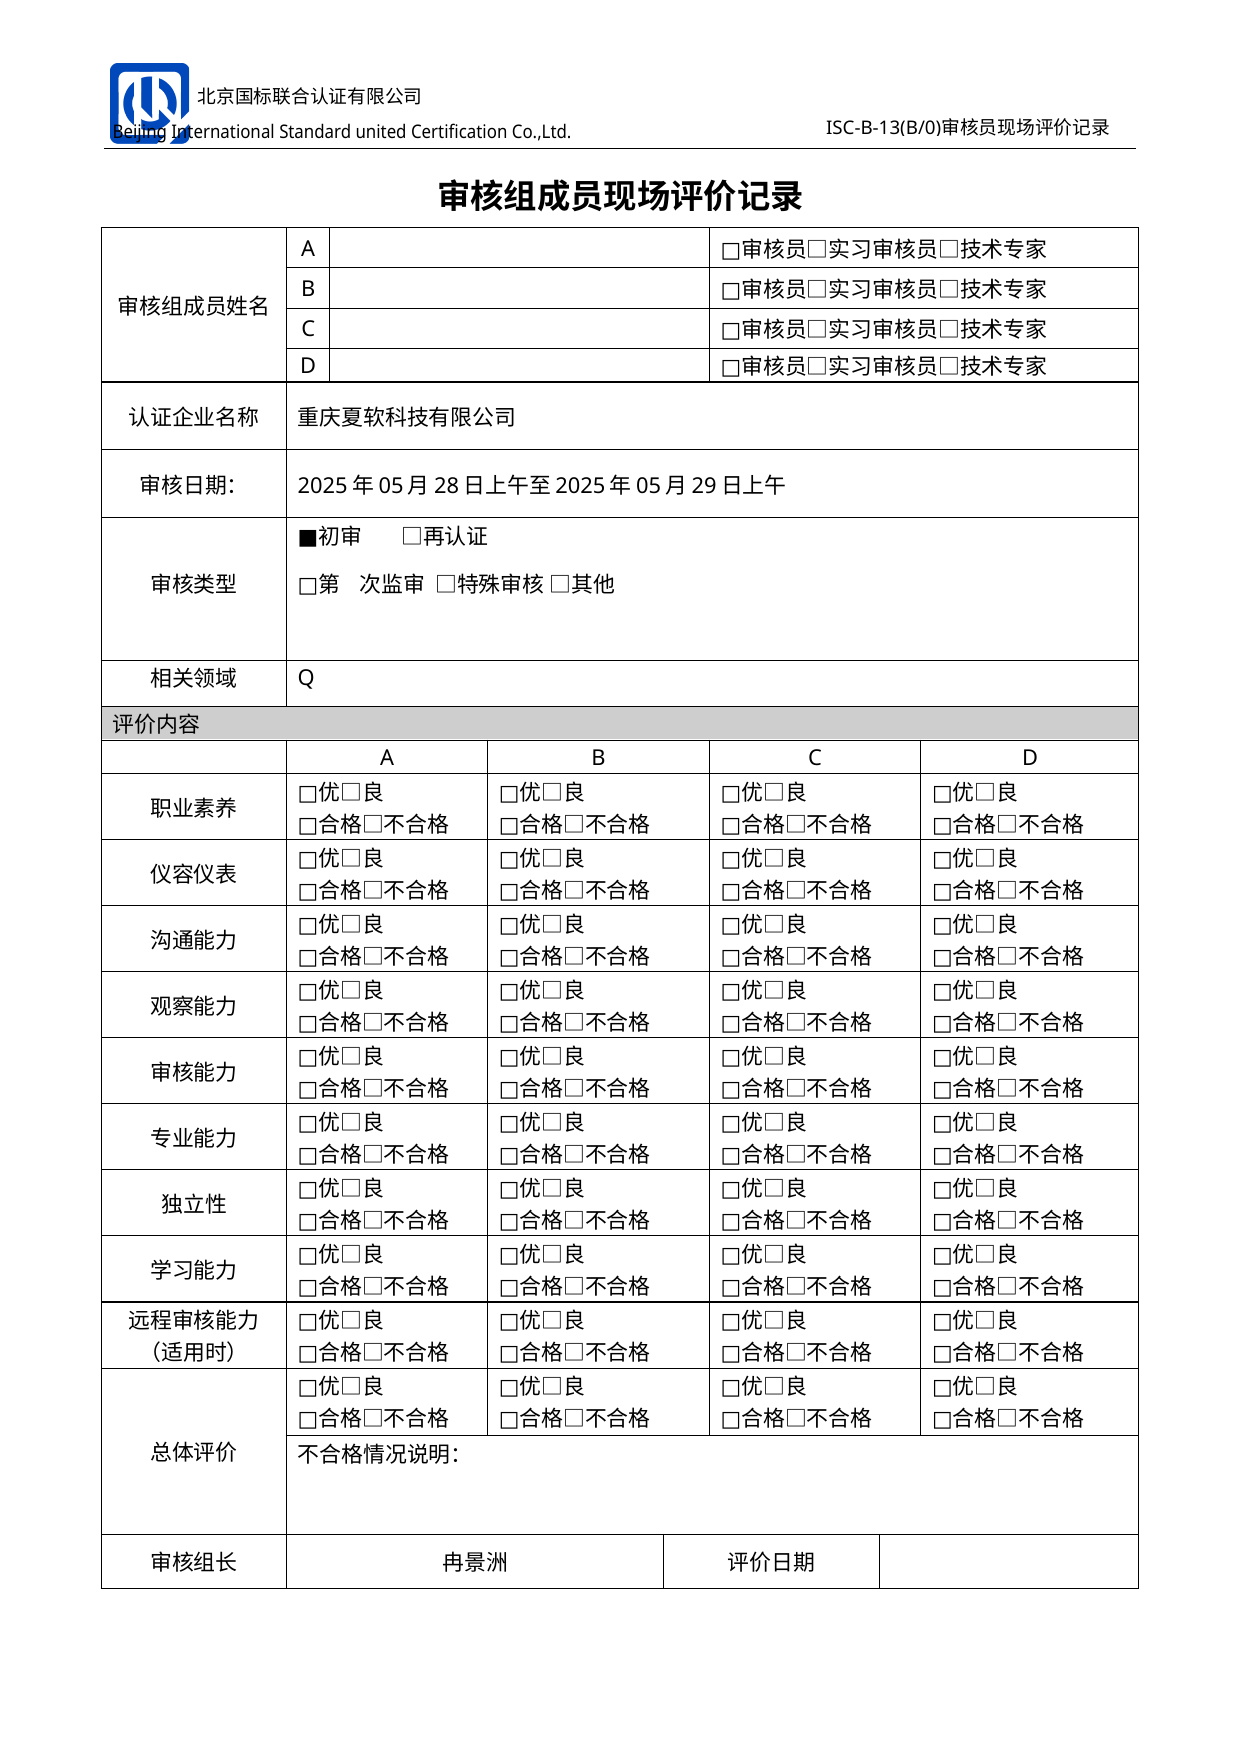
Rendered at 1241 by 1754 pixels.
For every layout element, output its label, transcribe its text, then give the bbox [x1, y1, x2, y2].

table_cell 重庆夏软科技有限公司 [287, 383, 1138, 449]
table_cell □优□良 □合格□不合格 [921, 972, 1138, 1037]
table_cell □优□良 □合格□不合格 [287, 1236, 487, 1301]
table_cell □优□良 □合格□不合格 [287, 972, 487, 1037]
table_cell 学习能力 [102, 1236, 286, 1301]
table_cell □优□良 □合格□不合格 [710, 1369, 920, 1435]
table_cell □优□良 □合格□不合格 [921, 840, 1138, 905]
table_cell □优□良 □合格□不合格 [921, 1369, 1138, 1435]
table_cell 远程审核能力 （适用时） [102, 1303, 286, 1367]
table_cell □优□良 □合格□不合格 [921, 774, 1138, 839]
table_cell D [287, 349, 329, 381]
table_cell □优□良 □合格□不合格 [287, 1170, 487, 1235]
table_cell 审核类型 [102, 518, 286, 660]
table_cell □优□良 □合格□不合格 [710, 1038, 920, 1103]
table_cell A [287, 741, 487, 773]
table_cell [330, 349, 709, 381]
table_cell 沟通能力 [102, 906, 286, 971]
table_cell □优□良 □合格□不合格 [488, 1369, 709, 1435]
table_cell □优□良 □合格□不合格 [287, 774, 487, 839]
table_header [330, 228, 709, 267]
table_cell 审核组长 [102, 1535, 286, 1587]
table_cell ■初审 □再认证 □第 次监审 □特殊审核 □其他 [287, 518, 1138, 660]
table_cell □优□良 □合格□不合格 [921, 1170, 1138, 1235]
table_cell □优□良 □合格□不合格 [287, 840, 487, 905]
table_cell [102, 741, 286, 773]
table_cell 冉景洲 [287, 1535, 663, 1587]
table_cell □优□良 □合格□不合格 [710, 1303, 920, 1367]
table_cell □优□良 □合格□不合格 [488, 972, 709, 1037]
table_cell 审核日期： [102, 450, 286, 517]
table_cell □优□良 □合格□不合格 [488, 1104, 709, 1169]
table_cell □优□良 □合格□不合格 [287, 1104, 487, 1169]
table_cell □优□良 □合格□不合格 [710, 1236, 920, 1301]
table_cell □审核员□实习审核员□技术专家 [710, 268, 1138, 308]
table_cell □优□良 □合格□不合格 [921, 1303, 1138, 1367]
table_cell C [287, 309, 329, 348]
table_cell C [710, 741, 920, 773]
table_cell [330, 268, 709, 308]
table_cell □优□良 □合格□不合格 [921, 1236, 1138, 1301]
table_cell □优□良 □合格□不合格 [488, 1303, 709, 1367]
table_cell 不合格情况说明： [287, 1436, 1138, 1534]
table_cell □优□良 □合格□不合格 [287, 1038, 487, 1103]
table_cell B [287, 268, 329, 308]
table_cell 职业素养 [102, 774, 286, 839]
table_cell D [921, 741, 1138, 773]
table_cell 专业能力 [102, 1104, 286, 1169]
table_cell [880, 1535, 1138, 1587]
table_cell 观察能力 [102, 972, 286, 1037]
table_cell □审核员□实习审核员□技术专家 [710, 309, 1138, 348]
table_cell □优□良 □合格□不合格 [710, 1104, 920, 1169]
table_cell □优□良 □合格□不合格 [921, 1104, 1138, 1169]
table_cell □优□良 □合格□不合格 [488, 774, 709, 839]
table_cell □优□良 □合格□不合格 [488, 1170, 709, 1235]
table_cell Q [287, 661, 1138, 706]
table_cell □审核员□实习审核员□技术专家 [710, 349, 1138, 381]
table_header 审核组成员姓名 [102, 228, 286, 381]
picture [110, 63, 190, 144]
table_cell 认证企业名称 [102, 383, 286, 449]
table_header A [287, 228, 329, 267]
table_cell □优□良 □合格□不合格 [488, 906, 709, 971]
table_cell 总体评价 [102, 1369, 286, 1534]
table_cell □优□良 □合格□不合格 [921, 1038, 1138, 1103]
table_cell 相关领域 [102, 661, 286, 706]
table_cell 2025年05月28日上午至2025年05月29日上午 [287, 450, 1138, 517]
table_cell □优□良 □合格□不合格 [710, 906, 920, 971]
table_cell □优□良 □合格□不合格 [488, 1038, 709, 1103]
table_cell [330, 309, 709, 348]
table_cell □优□良 □合格□不合格 [287, 1303, 487, 1367]
table_cell B [488, 741, 709, 773]
table_cell □优□良 □合格□不合格 [921, 906, 1138, 971]
table_cell □优□良 □合格□不合格 [710, 774, 920, 839]
table_cell 评价日期 [664, 1535, 879, 1587]
table_cell □优□良 □合格□不合格 [287, 1369, 487, 1435]
table_cell 仪容仪表 [102, 840, 286, 905]
text 审核组成员现场评价记录 [112, 162, 1128, 227]
table_cell □优□良 □合格□不合格 [287, 906, 487, 971]
table_cell □优□良 □合格□不合格 [710, 1170, 920, 1235]
table_cell □优□良 □合格□不合格 [488, 1236, 709, 1301]
table_cell □优□良 □合格□不合格 [710, 840, 920, 905]
table_cell 独立性 [102, 1170, 286, 1235]
table_cell 评价内容 [102, 707, 1138, 739]
table_cell □优□良 □合格□不合格 [710, 972, 920, 1037]
table_cell 审核能力 [102, 1038, 286, 1103]
table_header □审核员□实习审核员□技术专家 [710, 228, 1138, 267]
table_cell □优□良 □合格□不合格 [488, 840, 709, 905]
